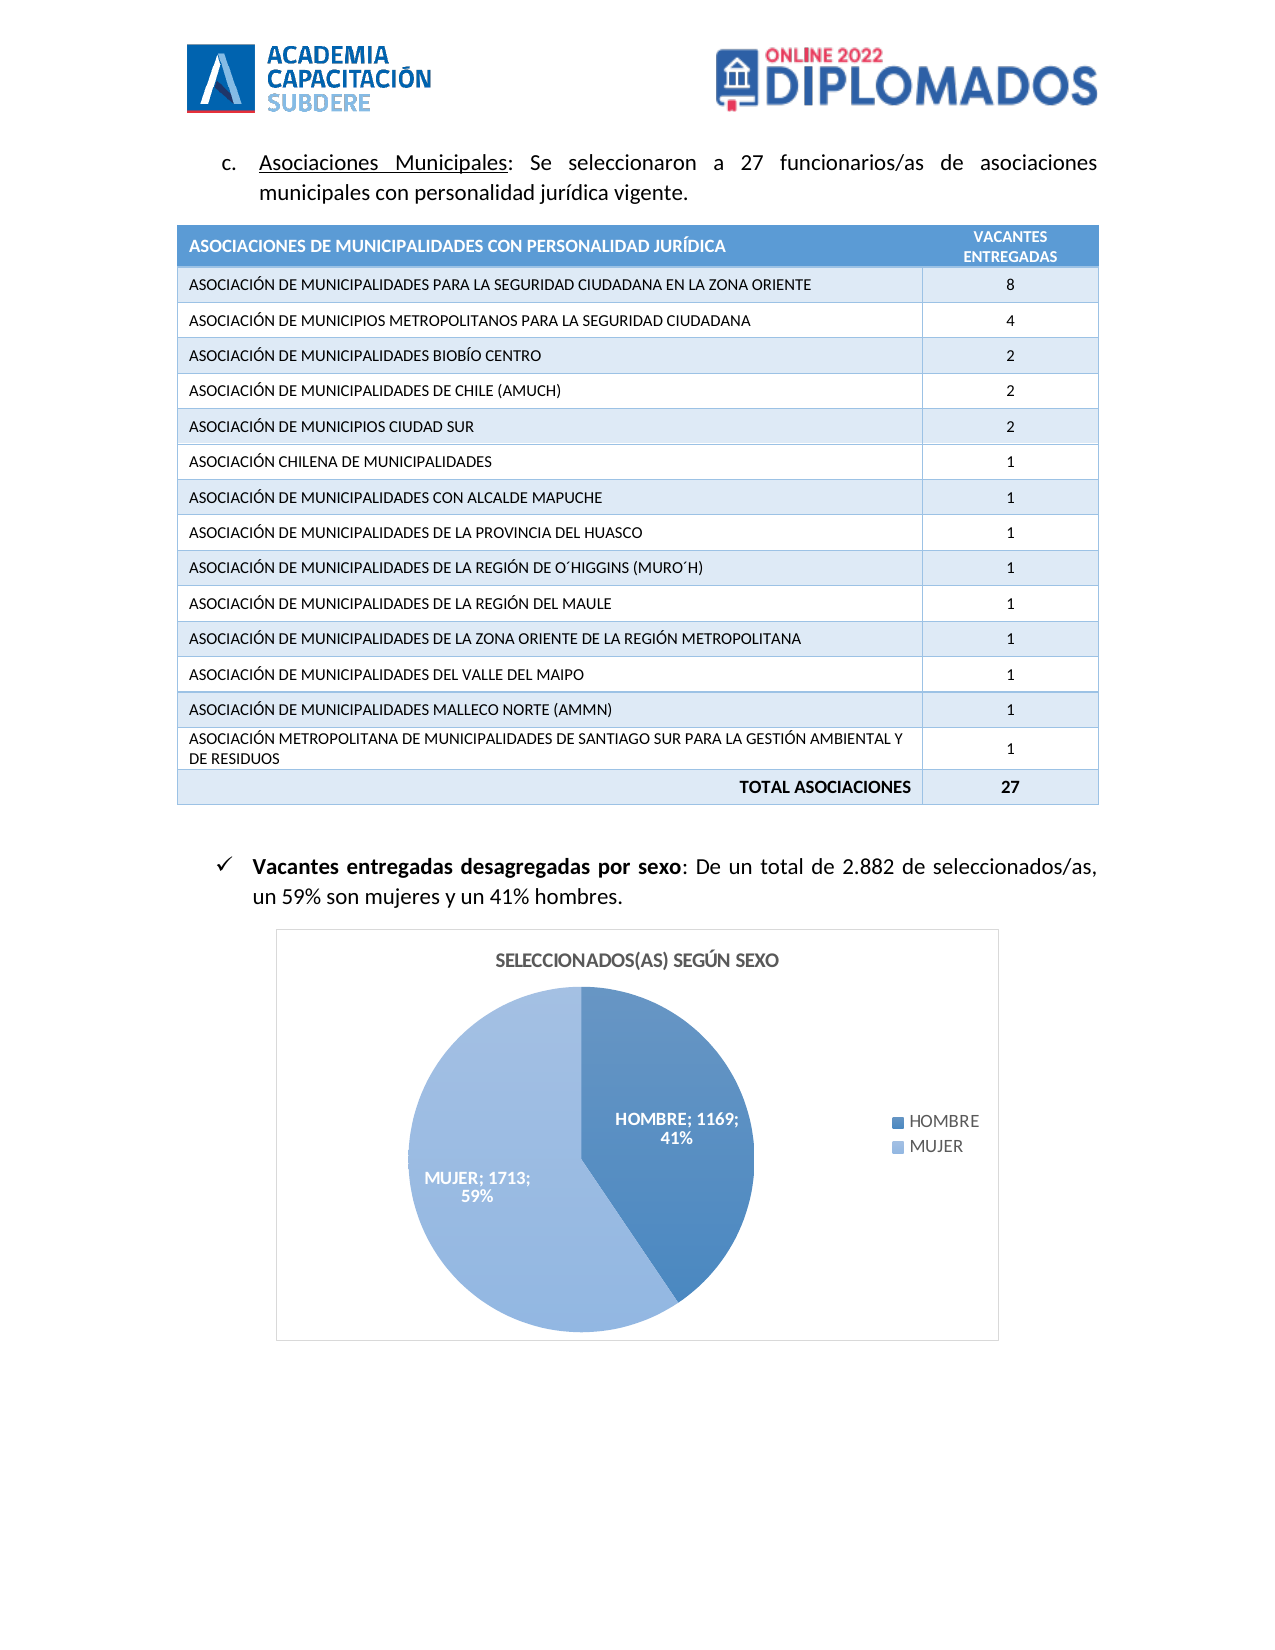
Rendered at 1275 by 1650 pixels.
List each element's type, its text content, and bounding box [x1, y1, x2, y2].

table_header ASOCIACIONES DE MUNICIPALIDADES CON PERSONALIDAD JURÍDICA [178, 226, 922, 266]
table_cell 4 [923, 303, 1098, 337]
table_cell ASOCIACIÓN DE MUNICIPALIDADES DE LA REGIÓN DE O´HIGGINS (MURO´H) [178, 551, 922, 585]
table_cell 1 [923, 728, 1098, 768]
table_cell 8 [923, 268, 1098, 302]
table_cell ASOCIACIÓN DE MUNICIPALIDADES CON ALCALDE MAPUCHE [178, 480, 922, 514]
table_cell ASOCIACIÓN DE MUNICIPIOS CIUDAD SUR [178, 409, 922, 443]
table_cell TOTAL ASOCIACIONES [178, 770, 922, 804]
table_cell ASOCIACIÓN DE MUNICIPALIDADES PARA LA SEGURIDAD CIUDADANA EN LA ZONA ORIENTE [178, 268, 922, 302]
table_cell ASOCIACIÓN METROPOLITANA DE MUNICIPALIDADES DE SANTIAGO SUR PARA LA GESTIÓN AMBIENTAL Y DE RESIDUOS [178, 728, 922, 768]
table_cell 1 [923, 693, 1098, 727]
table_cell 2 [923, 338, 1098, 373]
table_cell ASOCIACIÓN DE MUNICIPALIDADES BIOBÍO CENTRO [178, 338, 922, 373]
table_cell ASOCIACIÓN DE MUNICIPALIDADES DE LA PROVINCIA DEL HUASCO [178, 515, 922, 550]
table_cell ASOCIACIÓN DE MUNICIPALIDADES DE LA ZONA ORIENTE DE LA REGIÓN METROPOLITANA [178, 622, 922, 656]
table_cell ASOCIACIÓN DE MUNICIPIOS METROPOLITANOS PARA LA SEGURIDAD CIUDADANA [178, 303, 922, 337]
table_cell 1 [923, 480, 1098, 514]
table_cell ASOCIACIÓN DE MUNICIPALIDADES DEL VALLE DEL MAIPO [178, 657, 922, 691]
list Vacantes entregadas desagregadas por sexo: De un total de 2.882 de seleccionados/as, un 59% son mujeres y un 41% hombres. [215, 852, 1098, 910]
table_cell 1 [923, 551, 1098, 585]
table_cell 1 [923, 622, 1098, 656]
table_header VACANTES ENTREGADAS [923, 226, 1098, 266]
table_cell ASOCIACIÓN DE MUNICIPALIDADES MALLECO NORTE (AMMN) [178, 693, 922, 727]
table_cell 1 [923, 515, 1098, 550]
list Asociaciones Municipales: Se seleccionaron a 27 funcionarios/as de asociaciones municipales con personalidad jurídica vigente. [221, 148, 1098, 206]
table_cell ASOCIACIÓN CHILENA DE MUNICIPALIDADES [178, 445, 922, 479]
table_cell 1 [923, 445, 1098, 479]
table_cell 1 [923, 586, 1098, 621]
table_cell 27 [923, 770, 1098, 804]
table_cell 2 [923, 409, 1098, 443]
table_cell ASOCIACIÓN DE MUNICIPALIDADES DE LA REGIÓN DEL MAULE [178, 586, 922, 621]
table_cell 2 [923, 374, 1098, 408]
picture [177, 26, 440, 131]
table_cell 1 [923, 657, 1098, 691]
table_cell ASOCIACIÓN DE MUNICIPALIDADES DE CHILE (AMUCH) [178, 374, 922, 408]
